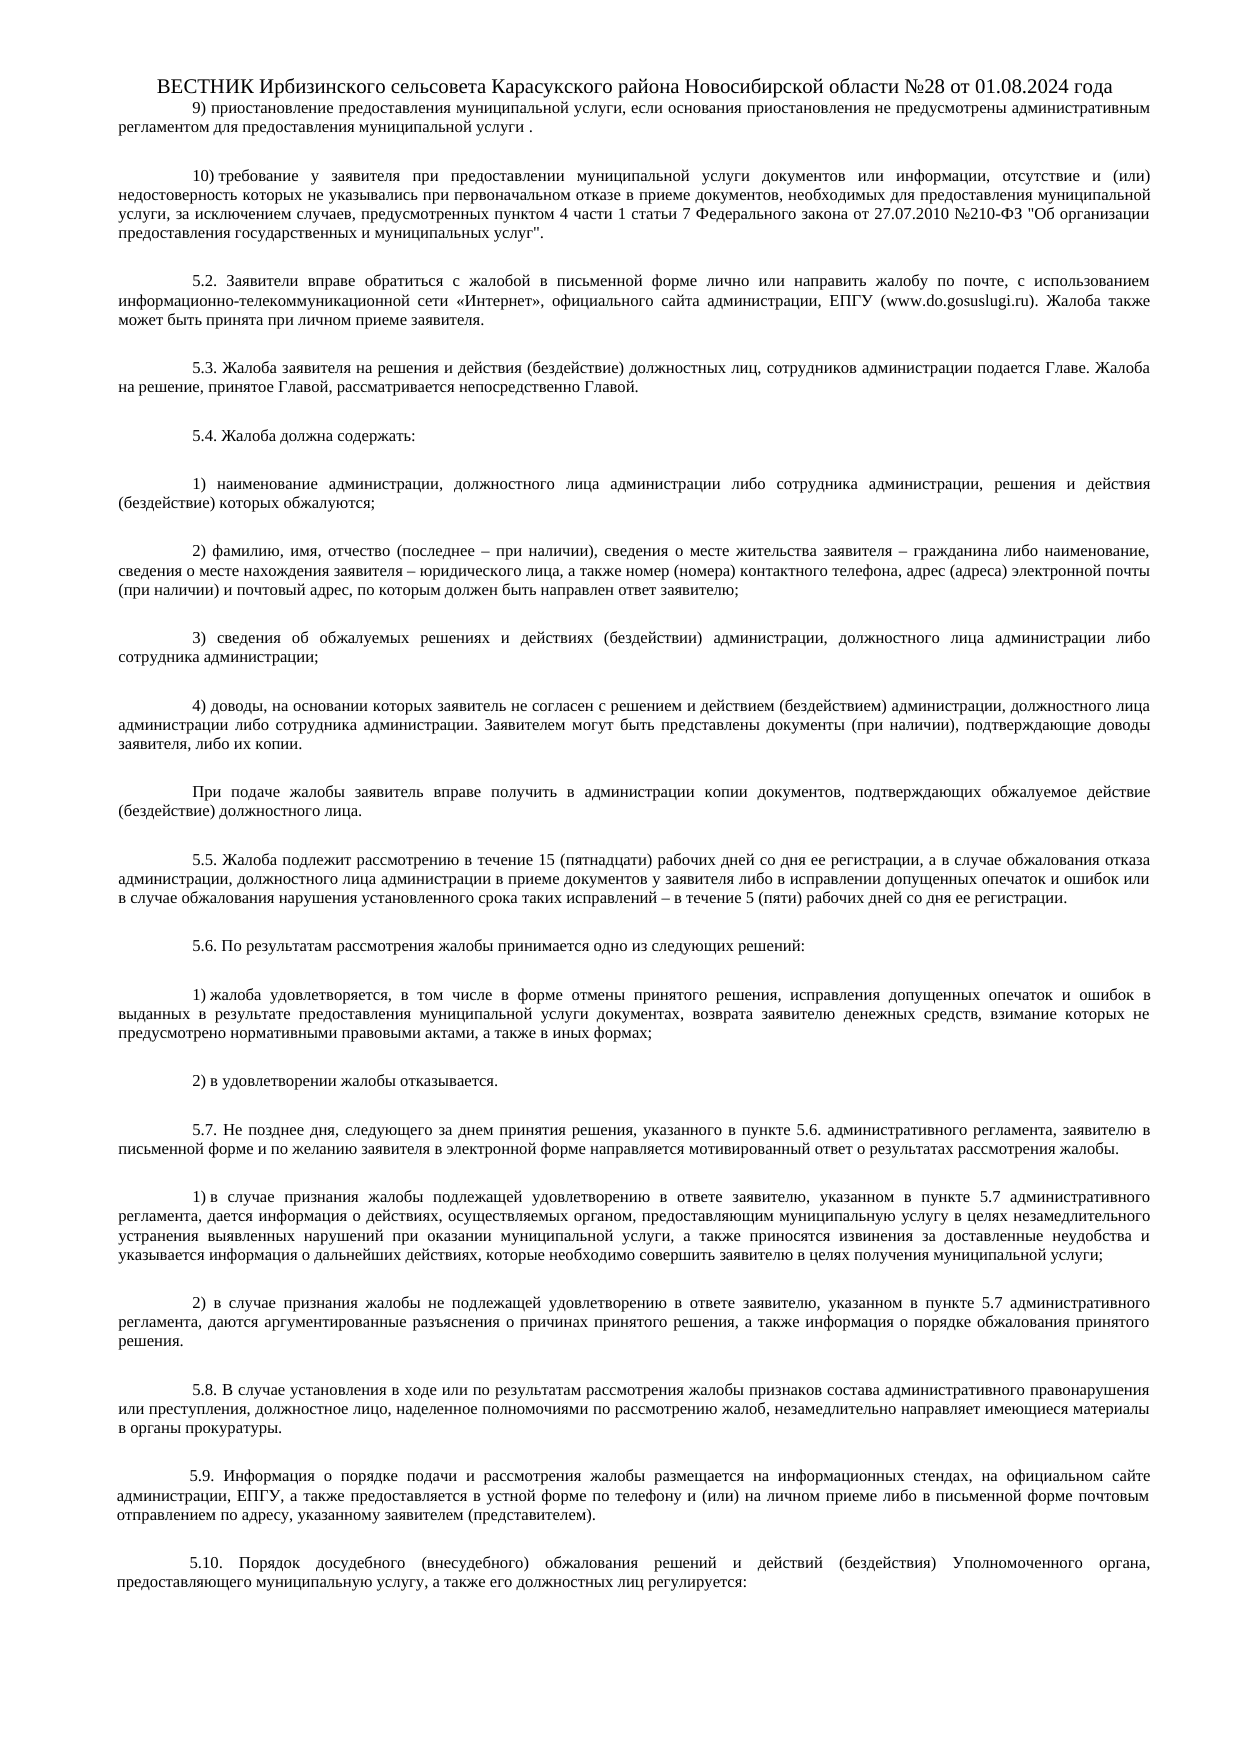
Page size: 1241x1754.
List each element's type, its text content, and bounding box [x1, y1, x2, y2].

text 5.5. Жалоба подлежит рассмотрению в течение 15 (пятнадцати) рабочих дней со дня ее регистрации, а в случае обжалования отказа администрации, должностного лица администрации в приеме документов у заявителя либо в исправлении допущенных опечаток и ошибок или в случае обжалования нарушения установленного срока таких исправлений – в течение 5 (пяти) рабочих дней со дня ее регистрации. [118, 849, 1152, 907]
text 3) сведения об обжалуемых решениях и действиях (бездействии) администрации, должностного лица администрации либо сотрудника администрации; [118, 628, 1152, 666]
text При подаче жалобы заявитель вправе получить в администрации копии документов, подтверждающих обжалуемое действие (бездействие) должностного лица. [118, 782, 1152, 820]
text 5.8. В случае установления в ходе или по результатам рассмотрения жалобы признаков состава административного правонарушения или преступления, должностное лицо, наделенное полномочиями по рассмотрению жалоб, незамедлительно направляет имеющиеся материалы в органы прокуратуры. [118, 1379, 1152, 1437]
text 1) наименование администрации, должностного лица администрации либо сотрудника администрации, решения и действия (бездействие) которых обжалуются; [118, 474, 1152, 512]
text 5.4. Жалоба должна содержать: [118, 425, 1152, 444]
text 5.9. Информация о порядке подачи и рассмотрения жалобы размещается на информационных стендах, на официальном сайте администрации, ЕПГУ, а также предоставляется в устной форме по телефону и (или) на личном приеме либо в письменной форме почтовым отправлением по адресу, указанному заявителем (представителем). [117, 1466, 1152, 1524]
text 5.3. Жалоба заявителя на решения и действия (бездействие) должностных лиц, сотрудников администрации подается Главе. Жалоба на решение, принятое Главой, рассматривается непосредственно Главой. [118, 358, 1152, 396]
text 2) в удовлетворении жалобы отказывается. [118, 1071, 1152, 1090]
text 2) в случае признания жалобы не подлежащей удовлетворению в ответе заявителю, указанном в пункте 5.7 административного регламента, даются аргументированные разъяснения о причинах принятого решения, а также информация о порядке обжалования принятого решения. [118, 1293, 1152, 1350]
text 10) требование у заявителя при предоставлении муниципальной услуги документов или информации, отсутствие и (или) недостоверность которых не указывались при первоначальном отказе в приеме документов, необходимых для предоставления муниципальной услуги, за исключением случаев, предусмотренных пунктом 4 части 1 статьи 7 Федерального закона от 27.07.2010 №210-ФЗ "Об организации предоставления государственных и муниципальных услуг". [118, 165, 1152, 242]
text 5.7. Не позднее дня, следующего за днем принятия решения, указанного в пункте 5.6. административного регламента, заявителю в письменной форме и по желанию заявителя в электронной форме направляется мотивированный ответ о результатах рассмотрения жалобы. [118, 1119, 1152, 1158]
text 2) фамилию, имя, отчество (последнее – при наличии), сведения о месте жительства заявителя – гражданина либо наименование, сведения о месте нахождения заявителя – юридического лица, а также номер (номера) контактного телефона, адрес (адреса) электронной почты (при наличии) и почтовый адрес, по которым должен быть направлен ответ заявителю; [118, 541, 1152, 599]
text 5.6. По результатам рассмотрения жалобы принимается одно из следующих решений: [118, 936, 1152, 955]
text 4) доводы, на основании которых заявитель не согласен с решением и действием (бездействием) администрации, должностного лица администрации либо сотрудника администрации. Заявителем могут быть представлены документы (при наличии), подтверждающие доводы заявителя, либо их копии. [118, 695, 1152, 753]
text 1) в случае признания жалобы подлежащей удовлетворению в ответе заявителю, указанном в пункте 5.7 административного регламента, дается информация о действиях, осуществляемых органом, предоставляющим муниципальную услугу в целях незамедлительного устранения выявленных нарушений при оказании муниципальной услуги, а также приносятся извинения за доставленные неудобства и указывается информация о дальнейших действиях, которые необходимо совершить заявителю в целях получения муниципальной услуги; [118, 1187, 1152, 1264]
text 1) жалоба удовлетворяется, в том числе в форме отмены принятого решения, исправления допущенных опечаток и ошибок в выданных в результате предоставления муниципальной услуги документах, возврата заявителю денежных средств, взимание которых не предусмотрено нормативными правовыми актами, а также в иных формах; [118, 984, 1152, 1042]
text 5.10. Порядок досудебного (внесудебного) обжалования решений и действий (бездействия) Уполномоченного органа, предоставляющего муниципальную услугу, а также его должностных лиц регулируется: [117, 1553, 1152, 1591]
text 5.2. Заявители вправе обратиться с жалобой в письменной форме лично или направить жалобу по почте, с использованием информационно-телекоммуникационной сети «Интернет», официального сайта администрации, ЕПГУ (www.do.gosuslugi.ru). Жалоба также может быть принята при личном приеме заявителя. [118, 271, 1152, 329]
text 9) приостановление предоставления муниципальной услуги, если основания приостановления не предусмотрены административным регламентом для предоставления муниципальной услуги . [118, 98, 1152, 136]
